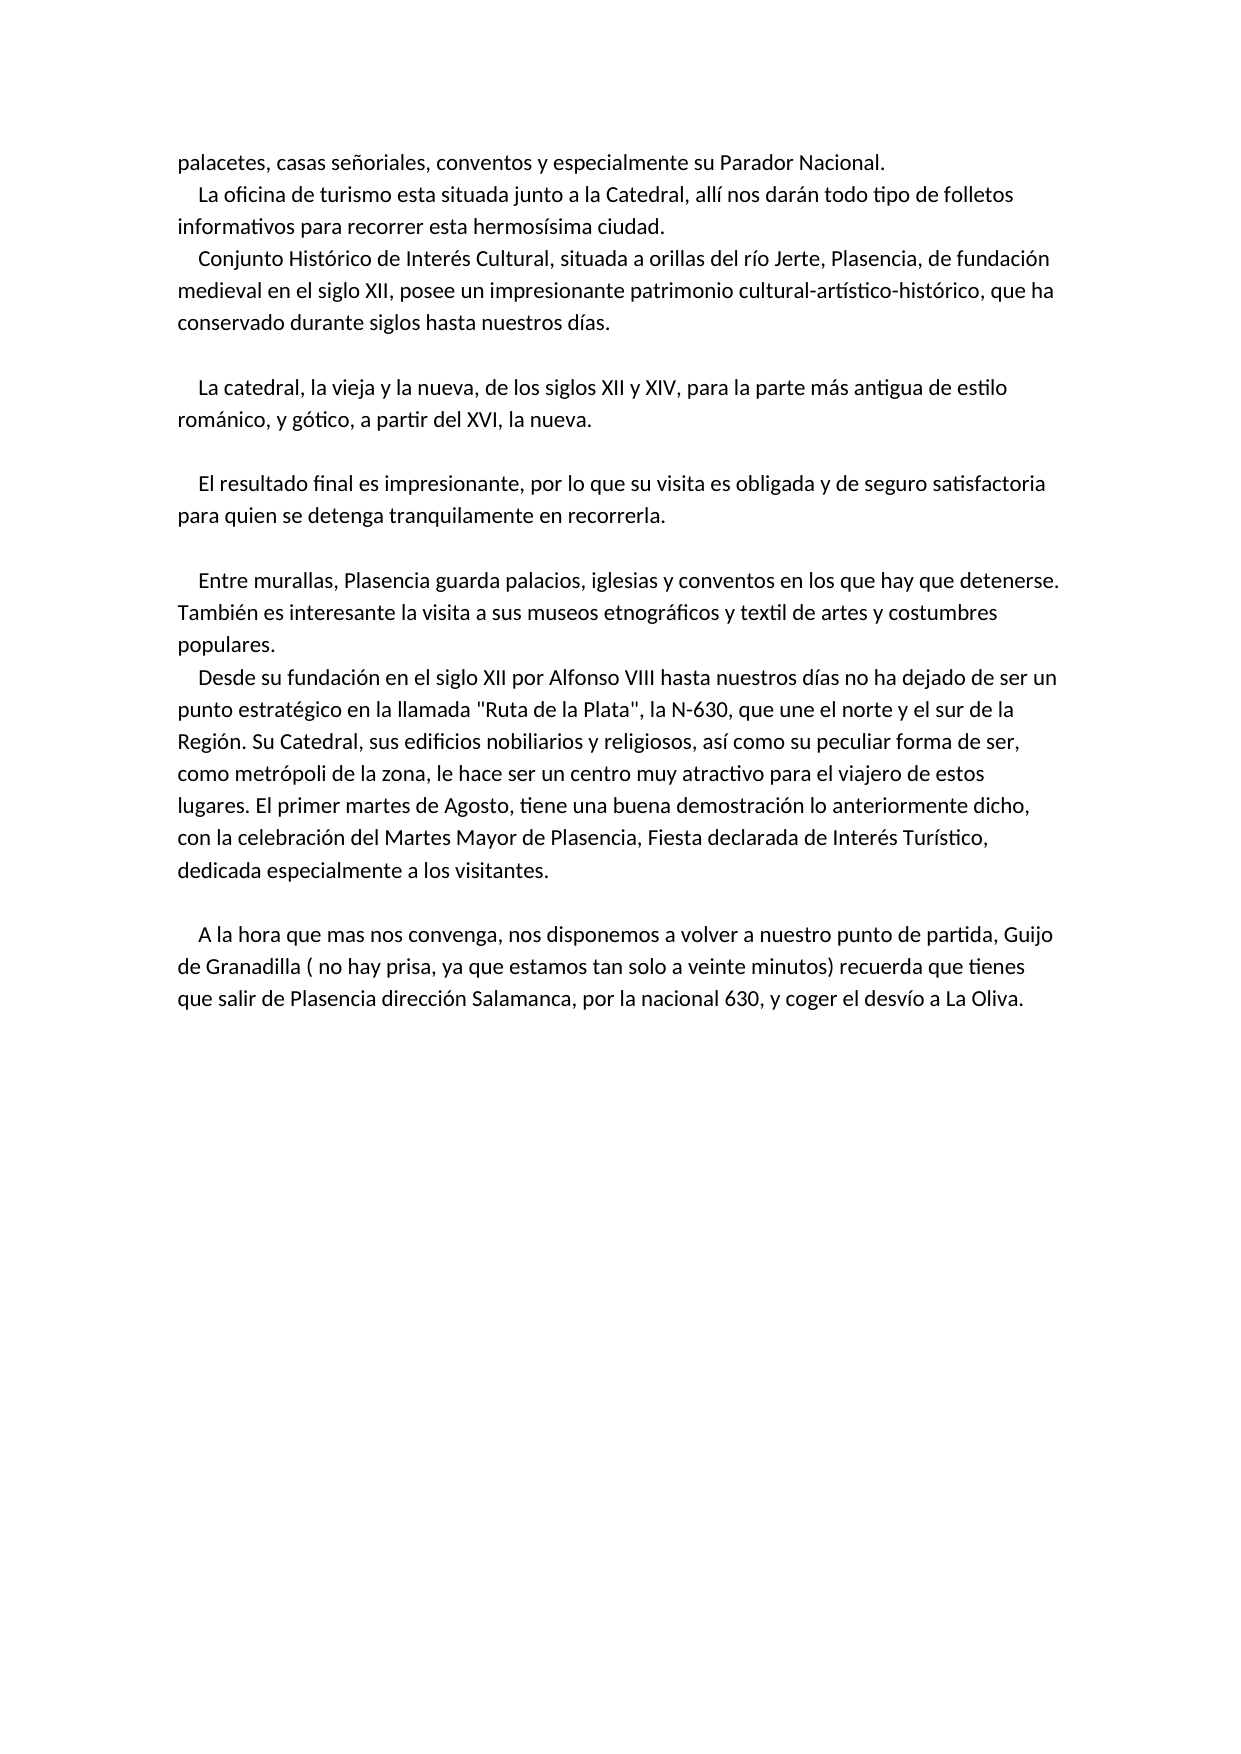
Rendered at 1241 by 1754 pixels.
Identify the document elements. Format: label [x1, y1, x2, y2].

text [177, 148, 1063, 1012]
